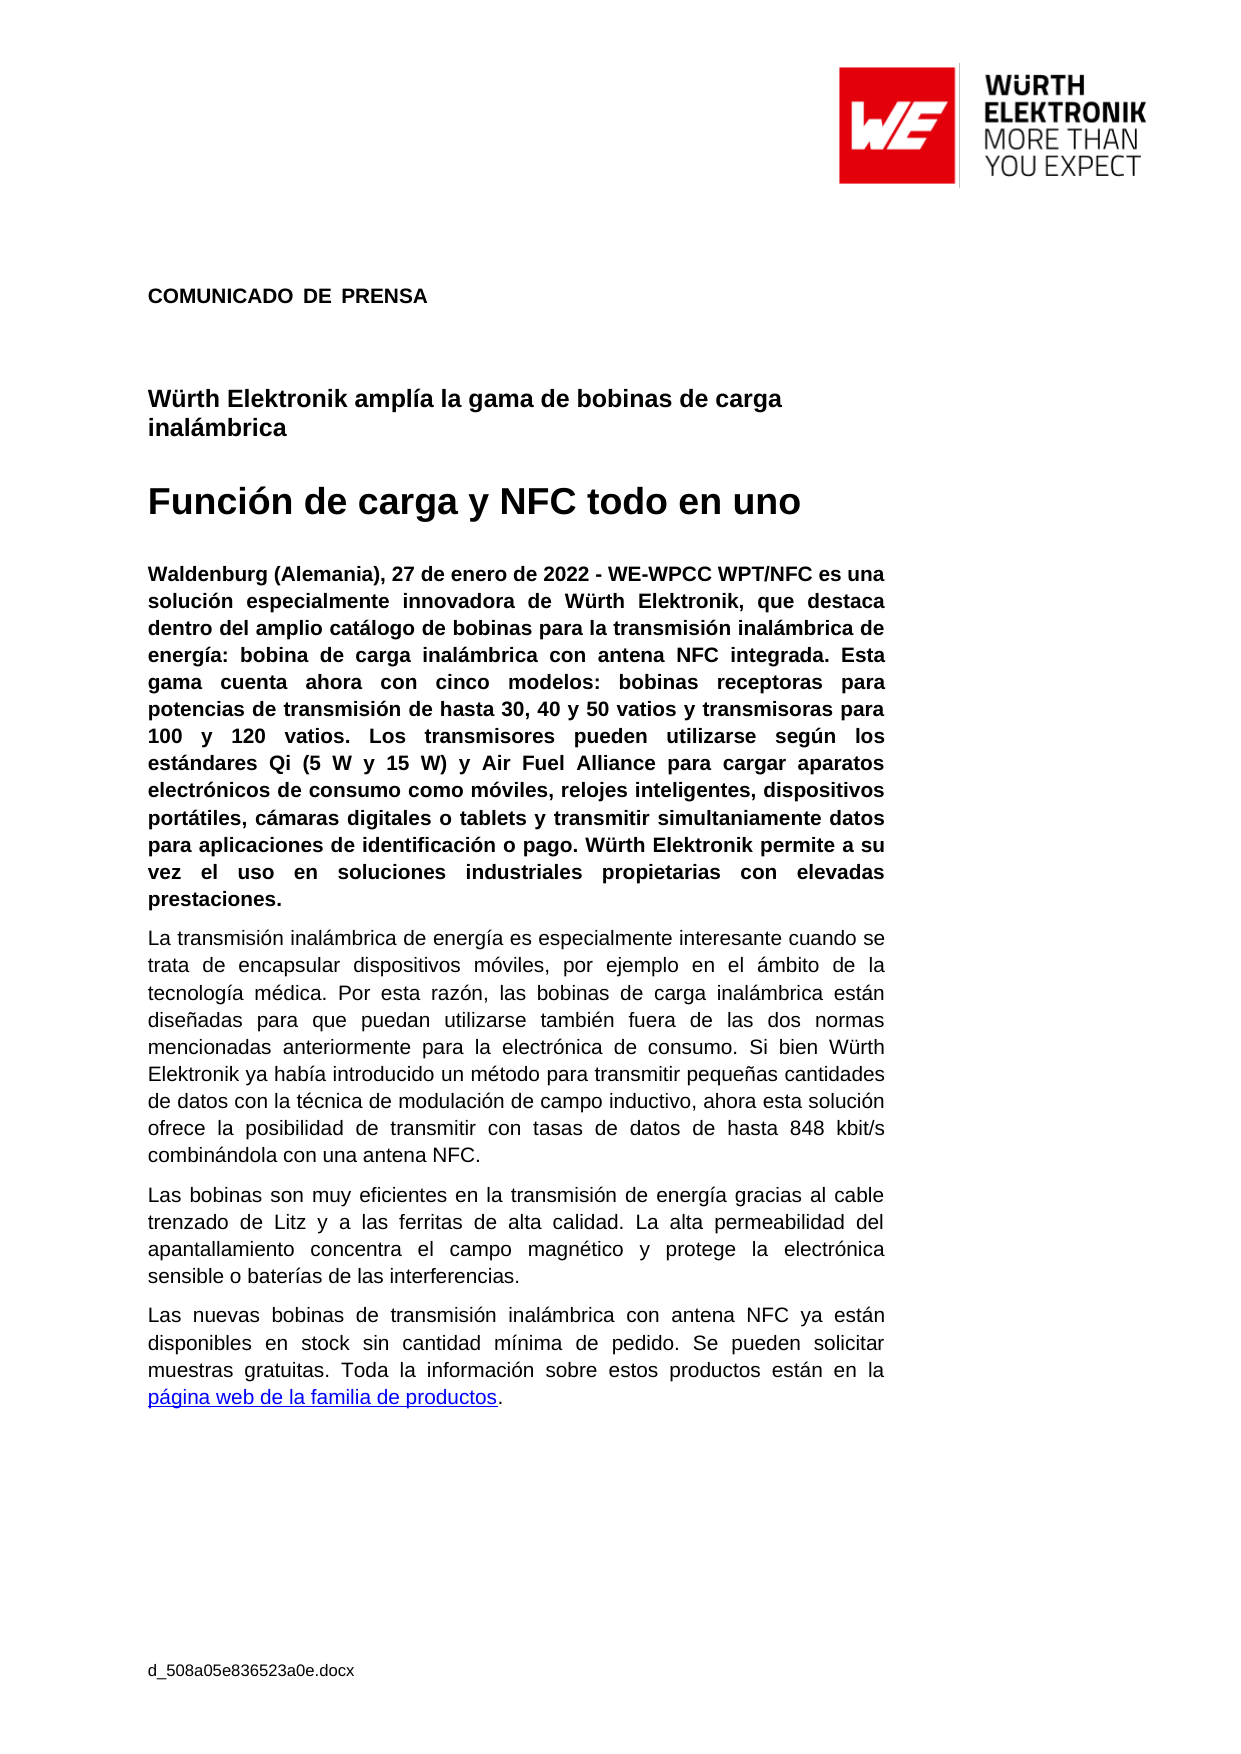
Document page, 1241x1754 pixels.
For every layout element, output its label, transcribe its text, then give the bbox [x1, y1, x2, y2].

subtitle COMUNICADO DE PRENSA [148, 282, 886, 309]
text Las nuevas bobinas de transmisión inalámbrica con antena NFC ya están disponibles en stock sin cantidad mínima de pedido. Se pueden solicitar muestras gratuitas. Toda la información sobre estos productos están en la página web de la familia de productos. [148, 1301, 886, 1409]
text Waldenburg (Alemania), 27 de enero de 2022 - WE-WPCC WPT/NFC es una solución especialmente innovadora de Würth Elektronik, que destaca dentro del amplio catálogo de bobinas para la transmisión inalámbrica de energía: bobina de carga inalámbrica con antena NFC integrada. Esta gama cuenta ahora con cinco modelos: bobinas receptoras para potencias de transmisión de hasta 30, 40 y 50 vatios y transmisoras para 100 y 120 vatios. Los transmisores pueden utilizarse según los estándares Qi (5 W y 15 W) y Air Fuel Alliance para cargar aparatos electrónicos de consumo como móviles, relojes inteligentes, dispositivos portátiles, cámaras digitales o tablets y transmitir simultaniamente datos para aplicaciones de identificación o pago. Würth Elektronik permite a su vez el uso en soluciones industriales propietarias con elevadas prestaciones. [148, 559, 886, 912]
text Las bobinas son muy eficientes en la transmisión de energía gracias al cable trenzado de Litz y a las ferritas de alta calidad. La alta permeabilidad del apantallamiento concentra el campo magnético y protege la electrónica sensible o baterías de las interferencias. [148, 1180, 886, 1289]
text Würth Elektronik amplía la gama de bobinas de carga inalámbrica [148, 384, 886, 441]
text La transmisión inalámbrica de energía es especialmente interesante cuando se trata de encapsular dispositivos móviles, por ejemplo en el ámbito de la tecnología médica. Por esta razón, las bobinas de carga inalámbrica están diseñadas para que puedan utilizarse también fuera de las dos normas mencionadas anteriormente para la electrónica de consumo. Si bien Würth Elektronik ya había introducido un método para transmitir pequeñas cantidades de datos con la técnica de modulación de campo inductivo, ahora esta solución ofrece la posibilidad de transmitir con tasas de datos de hasta 848 kbit/s combinándola con una antena NFC. [148, 924, 886, 1168]
text Función de carga y NFC todo en uno [148, 479, 886, 522]
picture [835, 63, 1146, 188]
